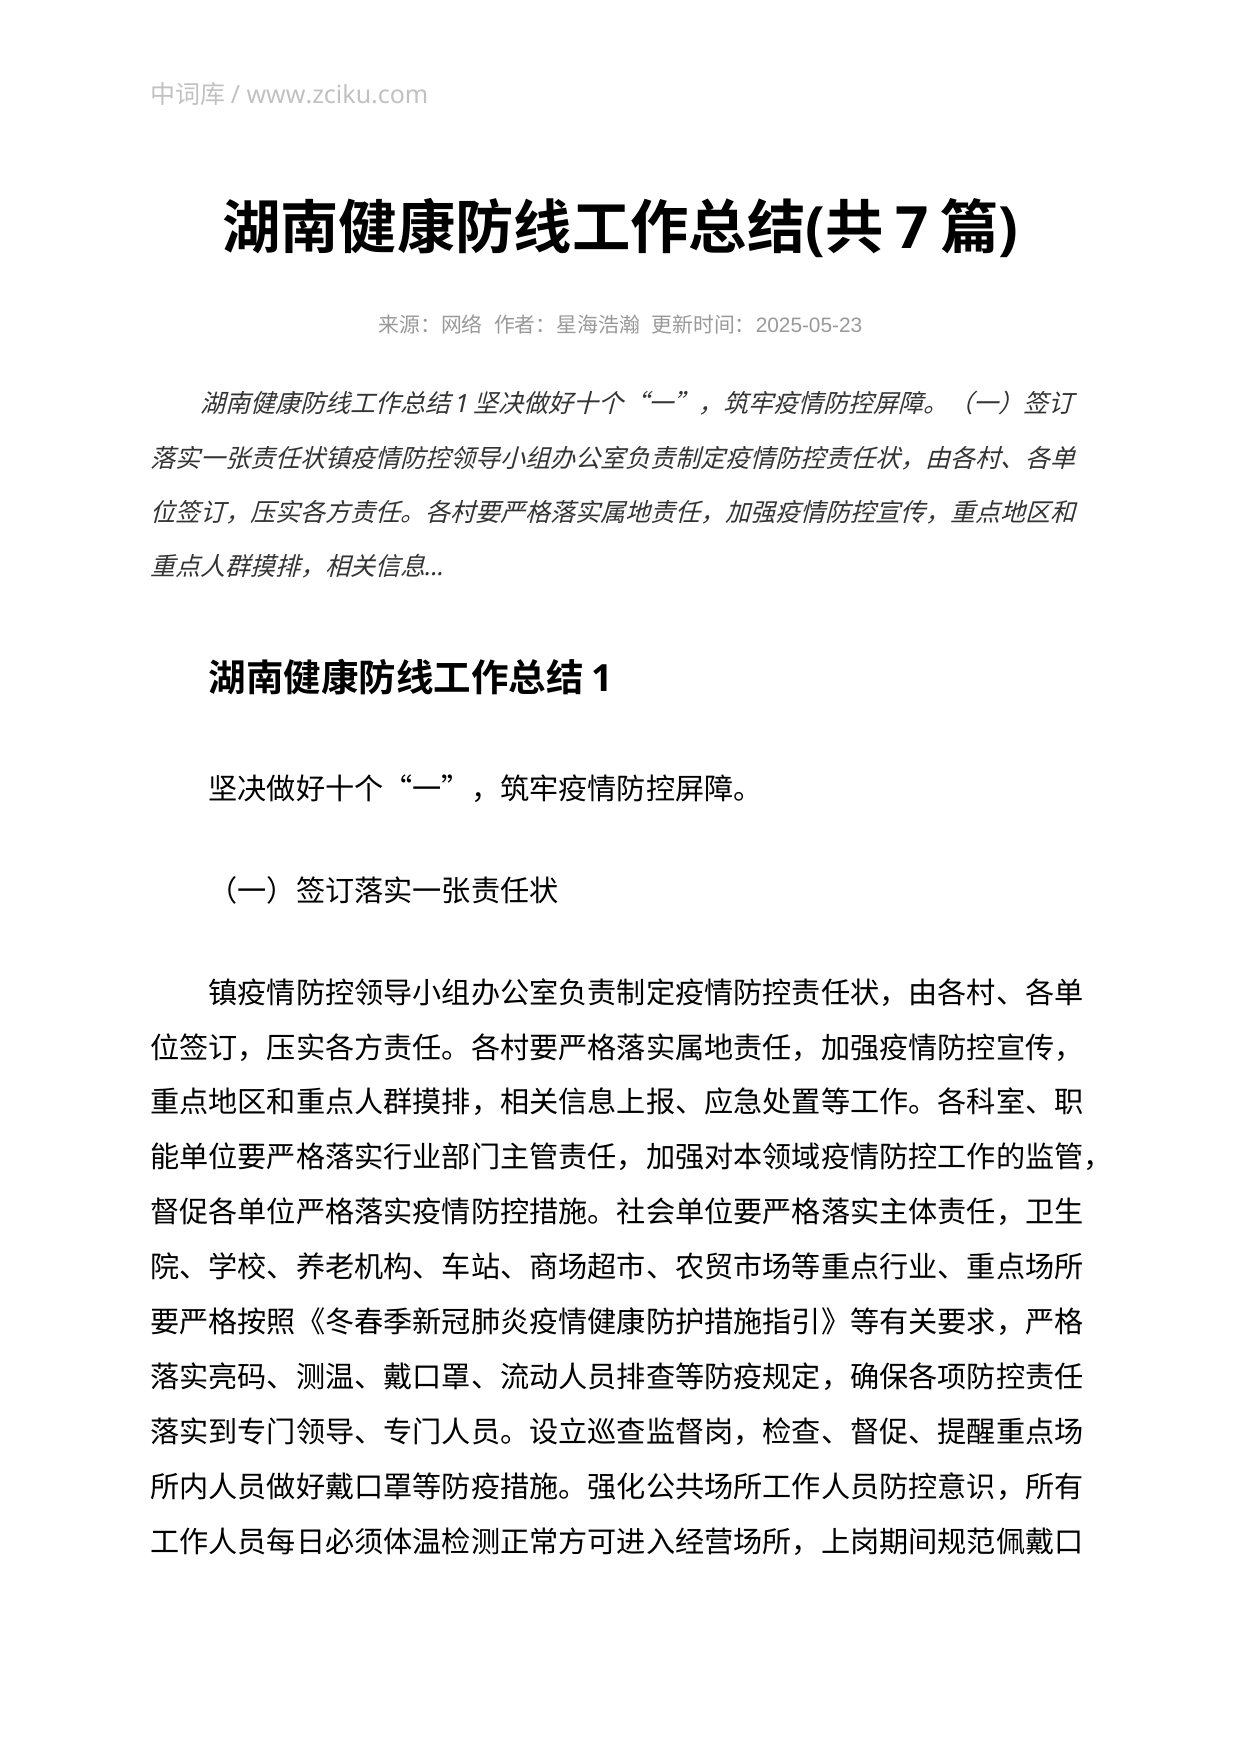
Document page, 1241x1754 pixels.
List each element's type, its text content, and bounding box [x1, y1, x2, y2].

text （一）签订落实一张责任状 [150, 867, 1090, 910]
text 坚决做好十个“一”，筑牢疫情防控屏障。 [150, 766, 1090, 808]
text 来源：网络 作者：星海浩瀚 更新时间：2025-05-23 [150, 313, 1090, 337]
text 湖南健康防线工作总结1 [150, 648, 1090, 703]
subtitle 湖南健康防线工作总结(共7篇) [150, 181, 1090, 266]
text 湖南健康防线工作总结1坚决做好十个“一”，筑牢疫情防控屏障。（一）签订落实一张责任状镇疫情防控领导小组办公室负责制定疫情防控责任状，由各村、各单位签订，压实各方责任。各村要严格落实属地责任，加强疫情防控宣传，重点地区和重点人群摸排，相关信息... [150, 384, 1090, 583]
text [150, 969, 1090, 1561]
